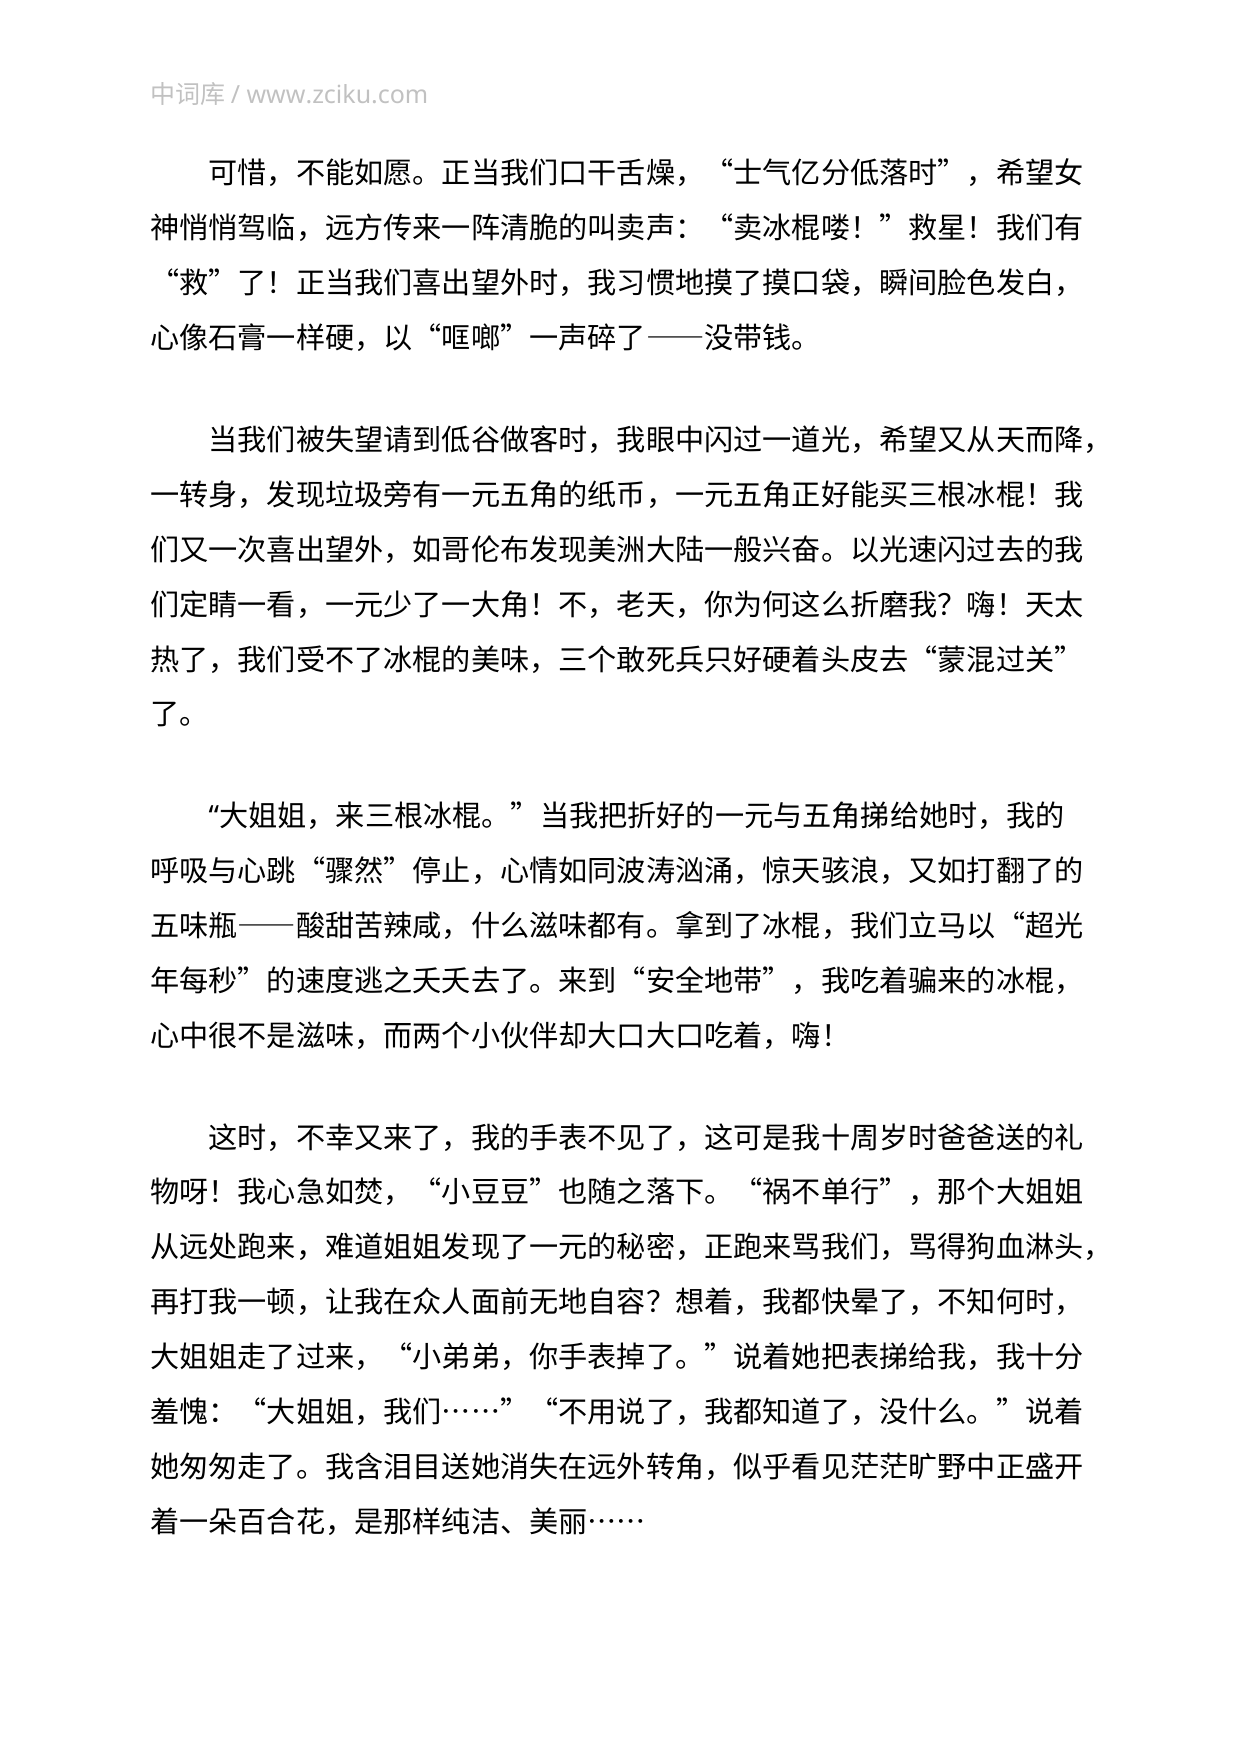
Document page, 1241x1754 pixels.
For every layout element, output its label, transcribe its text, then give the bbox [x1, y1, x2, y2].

text “大姐姐，来三根冰棍。”当我把折好的一元与五角挮给她时，我的呼吸与心跳“骤然”停止，心情如同波涛汹涌，惊天骇浪，又如打翻了的五味瓶——酸甜苦辣咸，什么滋味都有。拿到了冰棍，我们立马以“超光年每秒”的速度逃之夭夭去了。来到“安全地带”，我吃着骗来的冰棍，心中很不是滋味，而两个小伙伴却大口大口吃着，嗨！ [150, 793, 1090, 1055]
text 这时，不幸又来了，我的手表不见了，这可是我十周岁时爸爸送的礼物呀！我心急如焚，“小豆豆”也随之落下。“祸不单行”，那个大姐姐从远处跑来，难道姐姐发现了一元的秘密，正跑来骂我们，骂得狗血淋头，再打我一顿，让我在众人面前无地自容？想着，我都快晕了，不知何时，大姐姐走了过来，“小弟弟，你手表掉了。”说着她把表挮给我，我十分羞愧：“大姐姐，我们……”“不用说了，我都知道了，没什么。”说着她匆匆走了。我含泪目送她消失在远外转角，似乎看见茫茫旷野中正盛开着一朵百合花，是那样纯洁、美丽…… [150, 1114, 1090, 1541]
text 可惜，不能如愿。正当我们口干舌燥，“士气亿分低落时”，希望女神悄悄驾临，远方传来一阵清脆的叫卖声：“卖冰棍喽！”救星！我们有“救”了！正当我们喜出望外时，我习惯地摸了摸口袋，瞬间脸色发白，心像石膏一样硬，以“哐啷”一声碎了——没带钱。 [150, 150, 1090, 357]
text 当我们被失望请到低谷做客时，我眼中闪过一道光，希望又从天而降，一转身，发现垃圾旁有一元五角的纸币，一元五角正好能买三根冰棍！我们又一次喜出望外，如哥伦布发现美洲大陆一般兴奋。以光速闪过去的我们定睛一看，一元少了一大角！不，老天，你为何这么折磨我？嗨！天太热了，我们受不了冰棍的美味，三个敢死兵只好硬着头皮去“蒙混过关”了。 [150, 416, 1090, 733]
